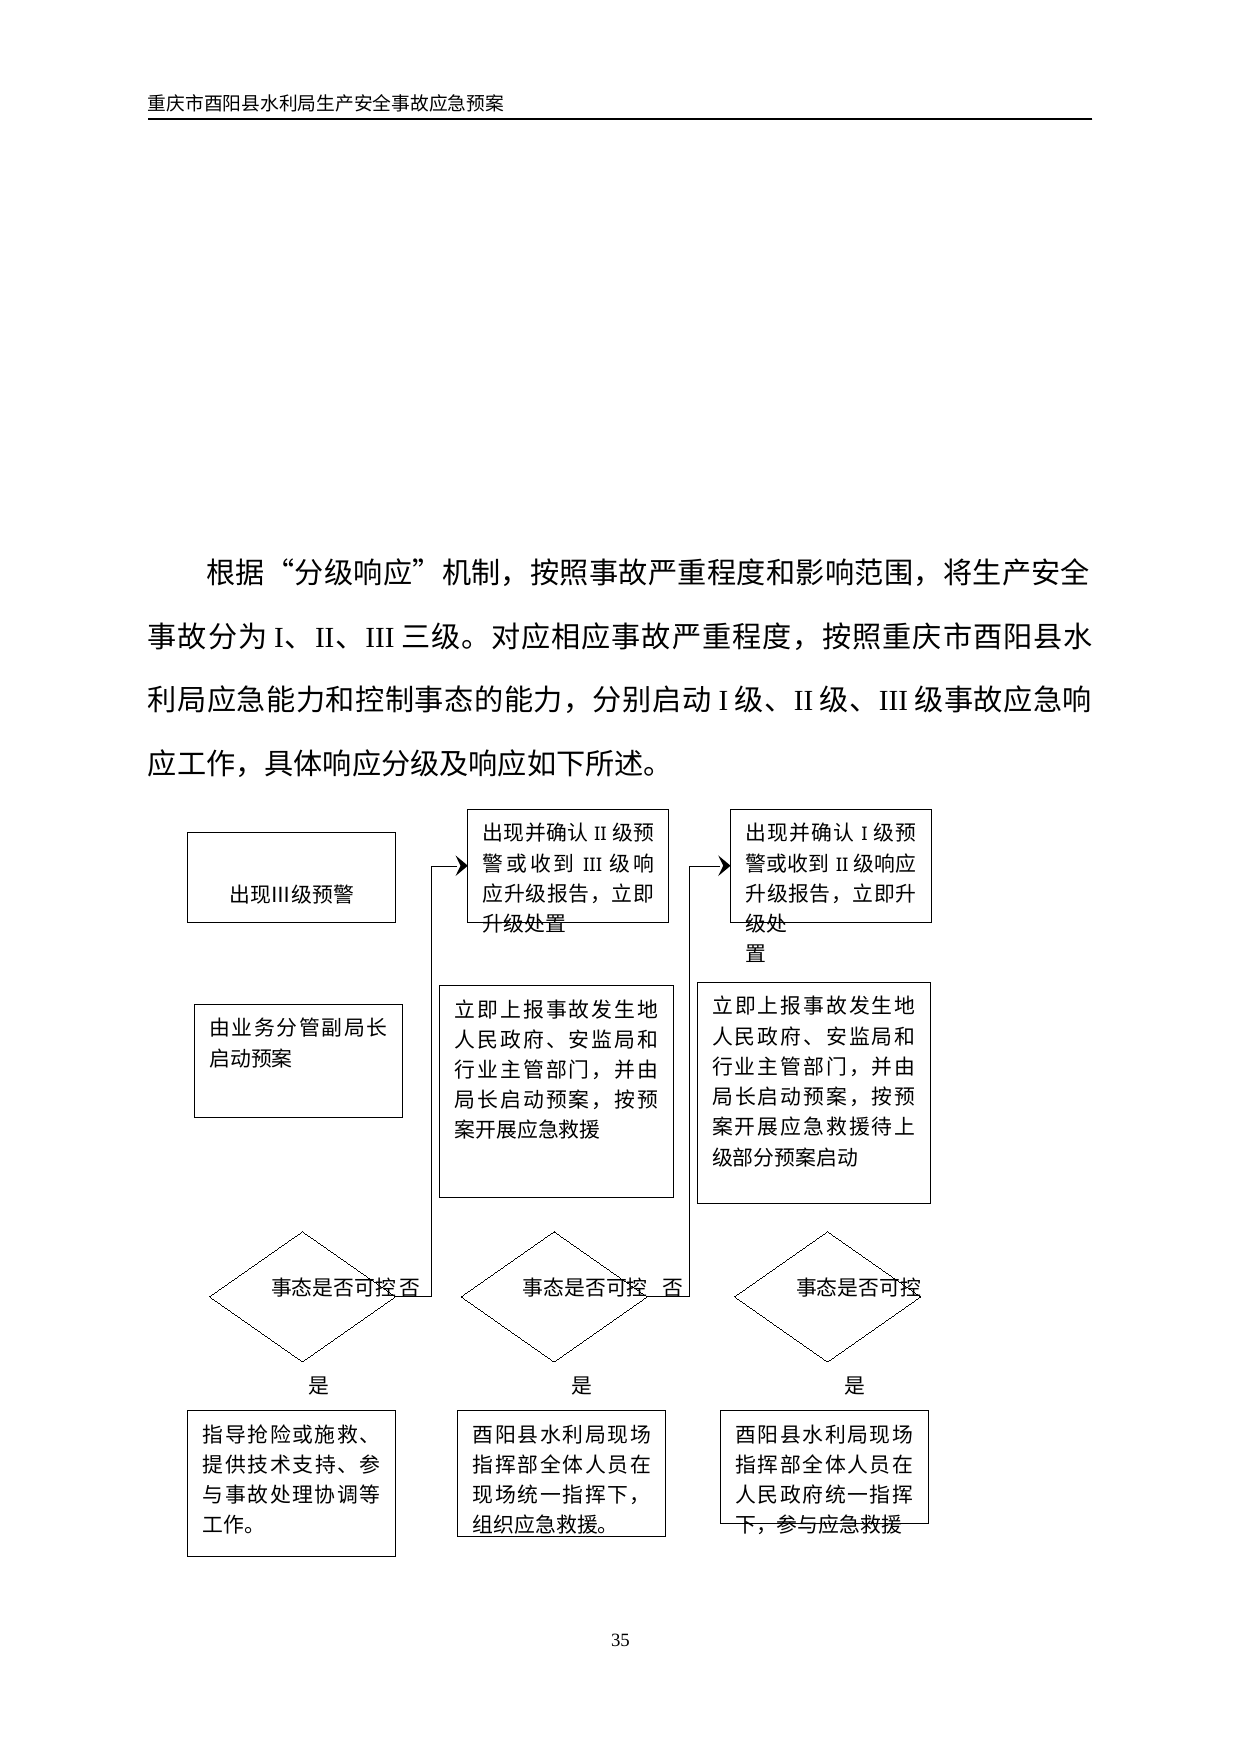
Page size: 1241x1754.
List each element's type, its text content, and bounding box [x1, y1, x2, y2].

text 根据“分级响应”机制，按照事故严重程度和影响范围，将生产安全事故分为I、II、III三级。对应相应事故严重程度，按照重庆市酉阳县水利局应急能力和控制事态的能力，分别启动I级、II级、III级事故应急响应工作，具体响应分级及响应如下所述。 [148, 550, 1092, 783]
